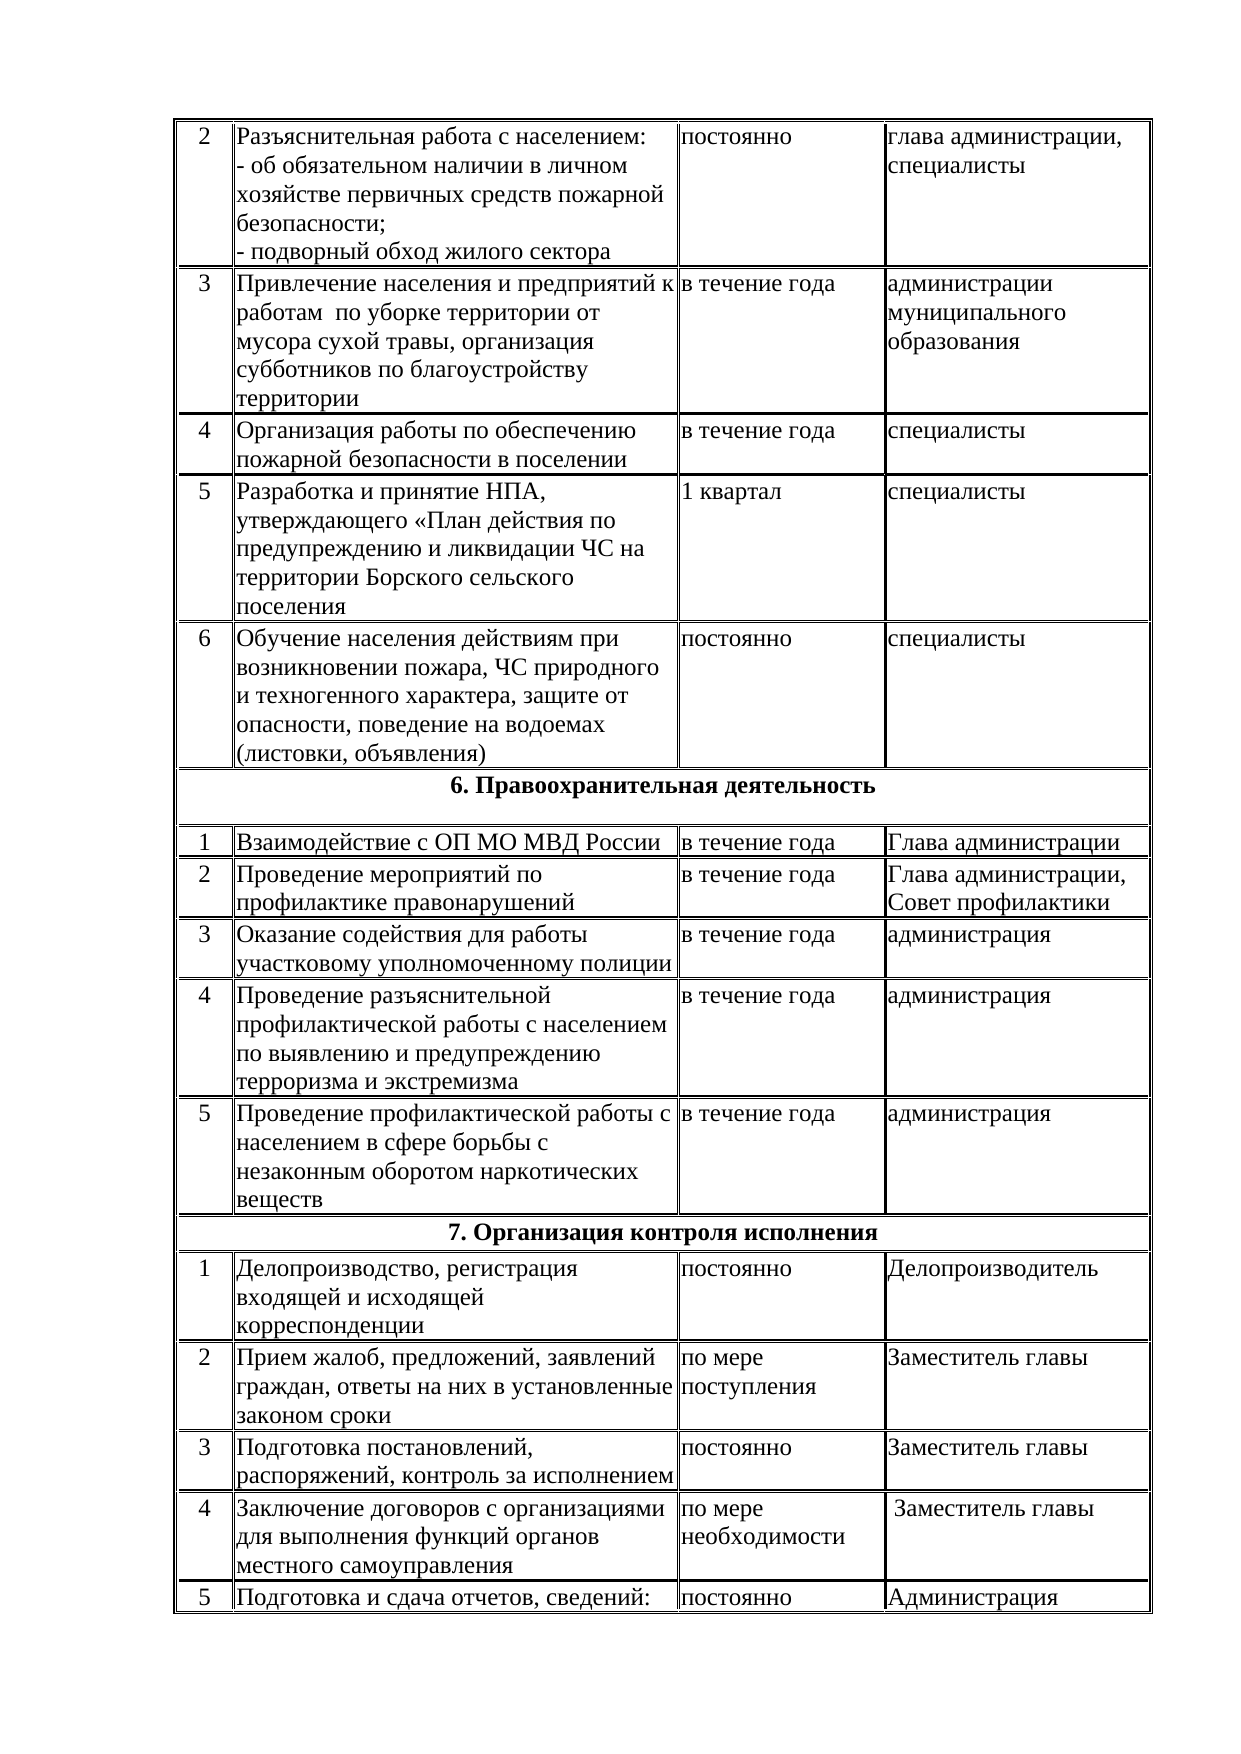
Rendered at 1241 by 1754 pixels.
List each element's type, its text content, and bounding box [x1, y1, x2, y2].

table_cell 1 [177, 824, 232, 855]
table_cell Разработка и принятие НПА, утверждающего «План действия по предупреждению и ликвидации ЧС на территории Борского сельского поселения [235, 476, 677, 620]
table_cell Привлечение населения и предприятий к работам по уборке территории от мусора сухой травы, организация субботников по благоустройству территории [235, 269, 677, 412]
table_cell постоянно [680, 623, 884, 767]
table_cell Заключение договоров с организациями для выполнения функций органов местного самоуправления [235, 1493, 677, 1579]
table_cell 2 [177, 855, 232, 916]
table_cell Организация работы по обеспечению пожарной безопасности в поселении [235, 415, 677, 473]
table_cell 3 [177, 916, 232, 977]
table_cell 5 [175, 473, 232, 620]
table_cell Администрация [885, 1579, 1149, 1611]
table_cell администрации муниципального образования [887, 265, 1150, 412]
table_cell 2 [177, 1339, 232, 1429]
table_cell 4 [175, 977, 234, 1095]
table_cell в течение года [680, 859, 884, 916]
table_cell Прием жалоб, предложений, заявлений граждан, ответы на них в установленные законом сроки [235, 1343, 677, 1429]
table_cell постоянно [680, 1253, 884, 1339]
table_cell Заместитель главы [887, 1339, 1150, 1429]
table_cell Заместитель главы [887, 1489, 1150, 1579]
table_cell в течение года [680, 827, 884, 855]
table_cell 6. Правоохранительная деятельность [175, 767, 1151, 823]
table_cell специалисты [887, 412, 1149, 473]
table_cell постоянно [679, 120, 885, 265]
table_cell Глава администрации [887, 824, 1150, 855]
table_cell постоянно [679, 1582, 885, 1611]
table_cell 5 [177, 1579, 234, 1611]
table_cell Делопроизводство, регистрация входящей и исходящей корреспонденции [235, 1253, 677, 1339]
table_cell 5 [177, 1095, 232, 1213]
table_cell по мере поступления [680, 1343, 884, 1429]
table_cell 4 [177, 1489, 232, 1579]
table_cell Заместитель главы [885, 1429, 1151, 1489]
table_cell 3 [177, 265, 232, 412]
table_cell специалисты [887, 473, 1151, 620]
table_cell глава администрации, специалисты [885, 122, 1149, 265]
table_cell 3 [175, 1429, 234, 1489]
table_cell 7. Организация контроля исполнения [177, 1213, 1150, 1250]
table_cell по мере необходимости [680, 1493, 884, 1579]
table_cell Проведение профилактической работы с населением в сфере борьбы с незаконным оборотом наркотических веществ [235, 1099, 677, 1213]
table_cell 1 [175, 1250, 234, 1339]
table_cell Делопроизводитель [885, 1250, 1151, 1339]
table_cell Взаимодействие с ОП МО МВД России [235, 827, 677, 855]
table_cell в течение года [680, 269, 884, 412]
table_cell администрация [885, 977, 1151, 1095]
table_cell администрация [887, 916, 1150, 977]
table_cell 4 [177, 412, 232, 473]
table_cell Оказание содействия для работы участковому уполномоченному полиции [235, 920, 677, 977]
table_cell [234, 1582, 678, 1611]
table_cell 2 [177, 122, 234, 265]
table_cell Проведение разъяснительной профилактической работы с населением по выявлению и предупреждению терроризма и экстремизма [235, 980, 677, 1095]
table_cell 1 квартал [680, 476, 884, 620]
table_cell Разъяснительная работа с населением: - об обязательном наличии в личном хозяйстве первичных средств пожарной безопасности; - подворный обход жилого сектора [234, 122, 678, 265]
table_cell 6 [175, 620, 234, 767]
table_cell в течение года [680, 415, 884, 473]
table_cell Подготовка постановлений, распоряжений, контроль за исполнением [235, 1432, 677, 1489]
table_cell специалисты [885, 620, 1151, 767]
table_cell Обучение населения действиям при возникновении пожара, ЧС природного и техногенного характера, защите от опасности, поведение на водоемах (листовки, объявления) [235, 623, 677, 767]
table_cell администрация [887, 1095, 1150, 1213]
table_cell в течение года [680, 920, 884, 977]
table_cell постоянно [680, 1432, 884, 1489]
table_cell Глава администрации, Совет профилактики [887, 855, 1150, 916]
table_cell в течение года [680, 980, 884, 1095]
table_cell Проведение мероприятий по профилактике правонарушений [235, 859, 677, 916]
table_cell в течение года [680, 1099, 884, 1213]
